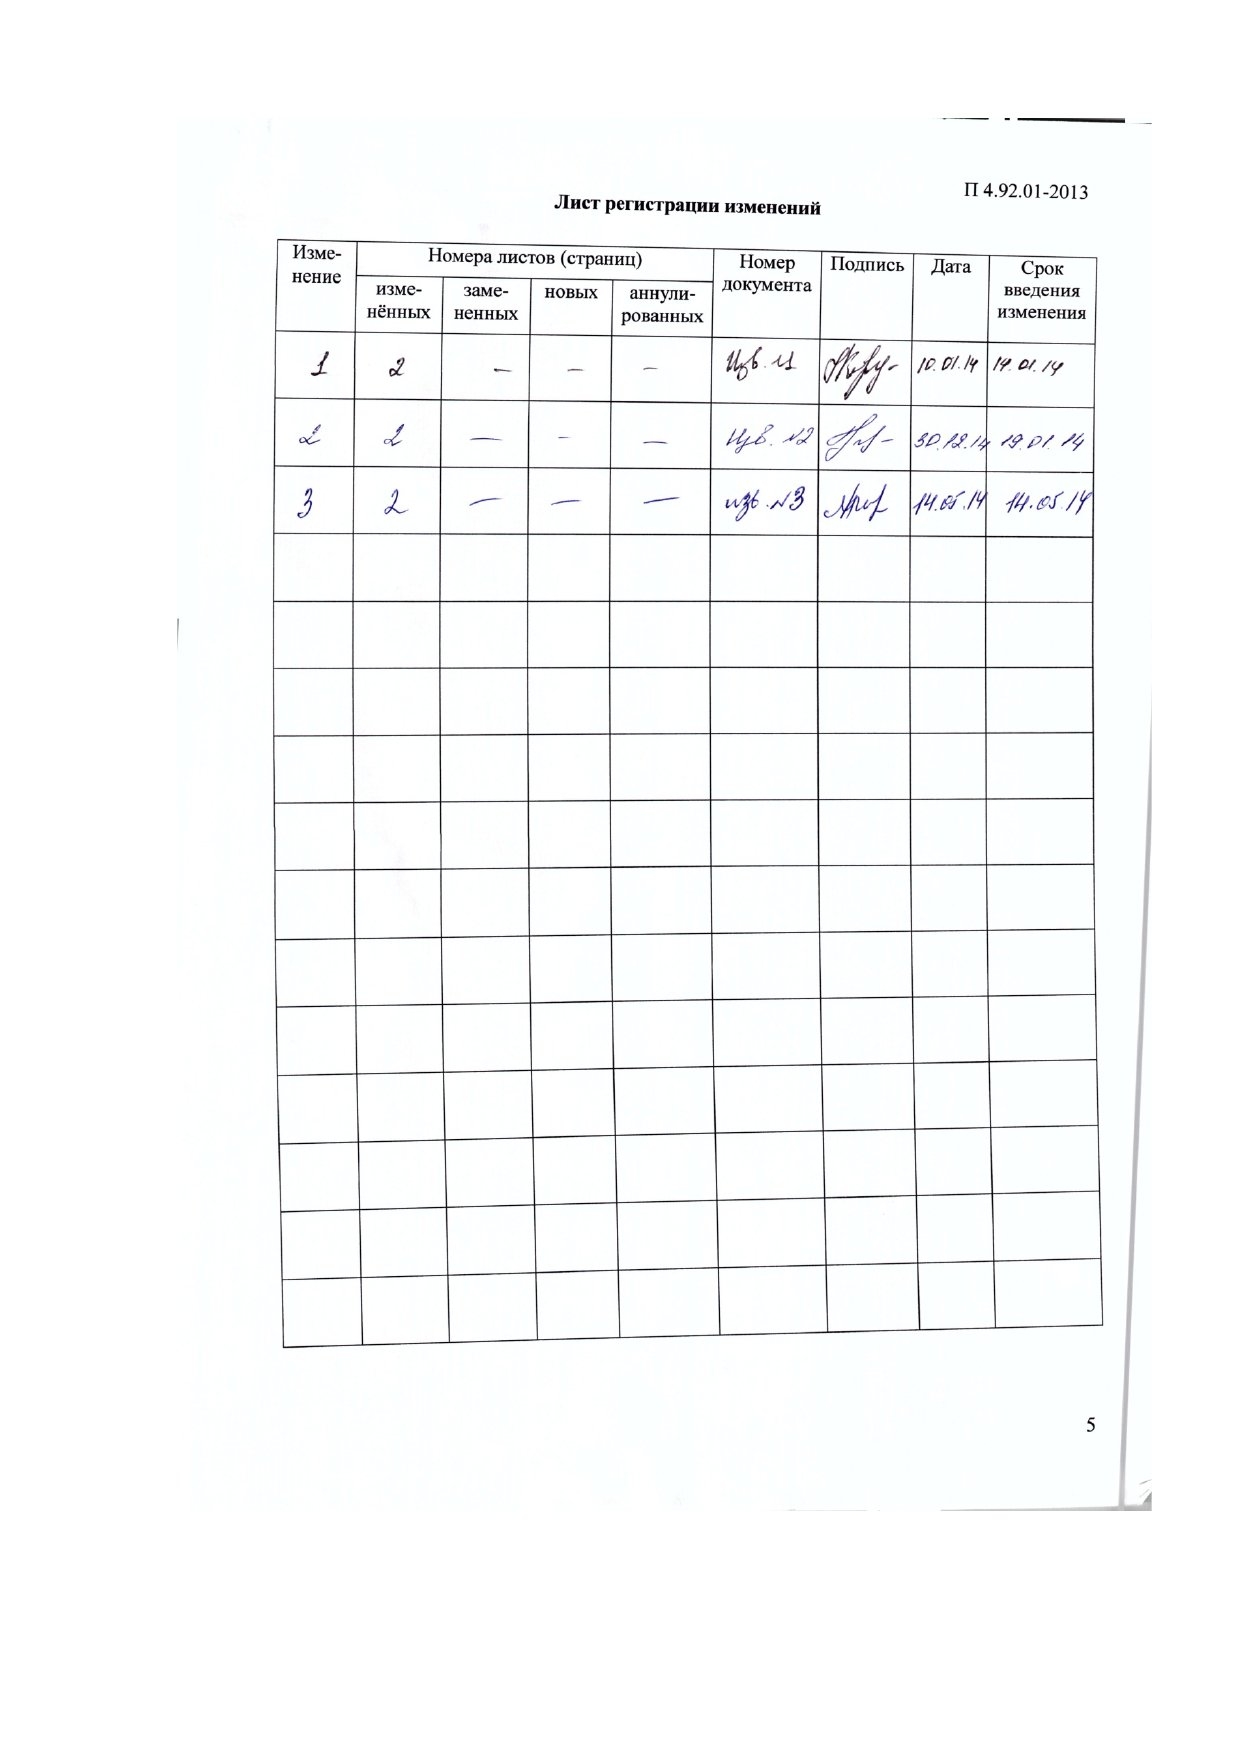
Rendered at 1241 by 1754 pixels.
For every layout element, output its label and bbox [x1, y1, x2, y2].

picture [177, 118, 1152, 1511]
